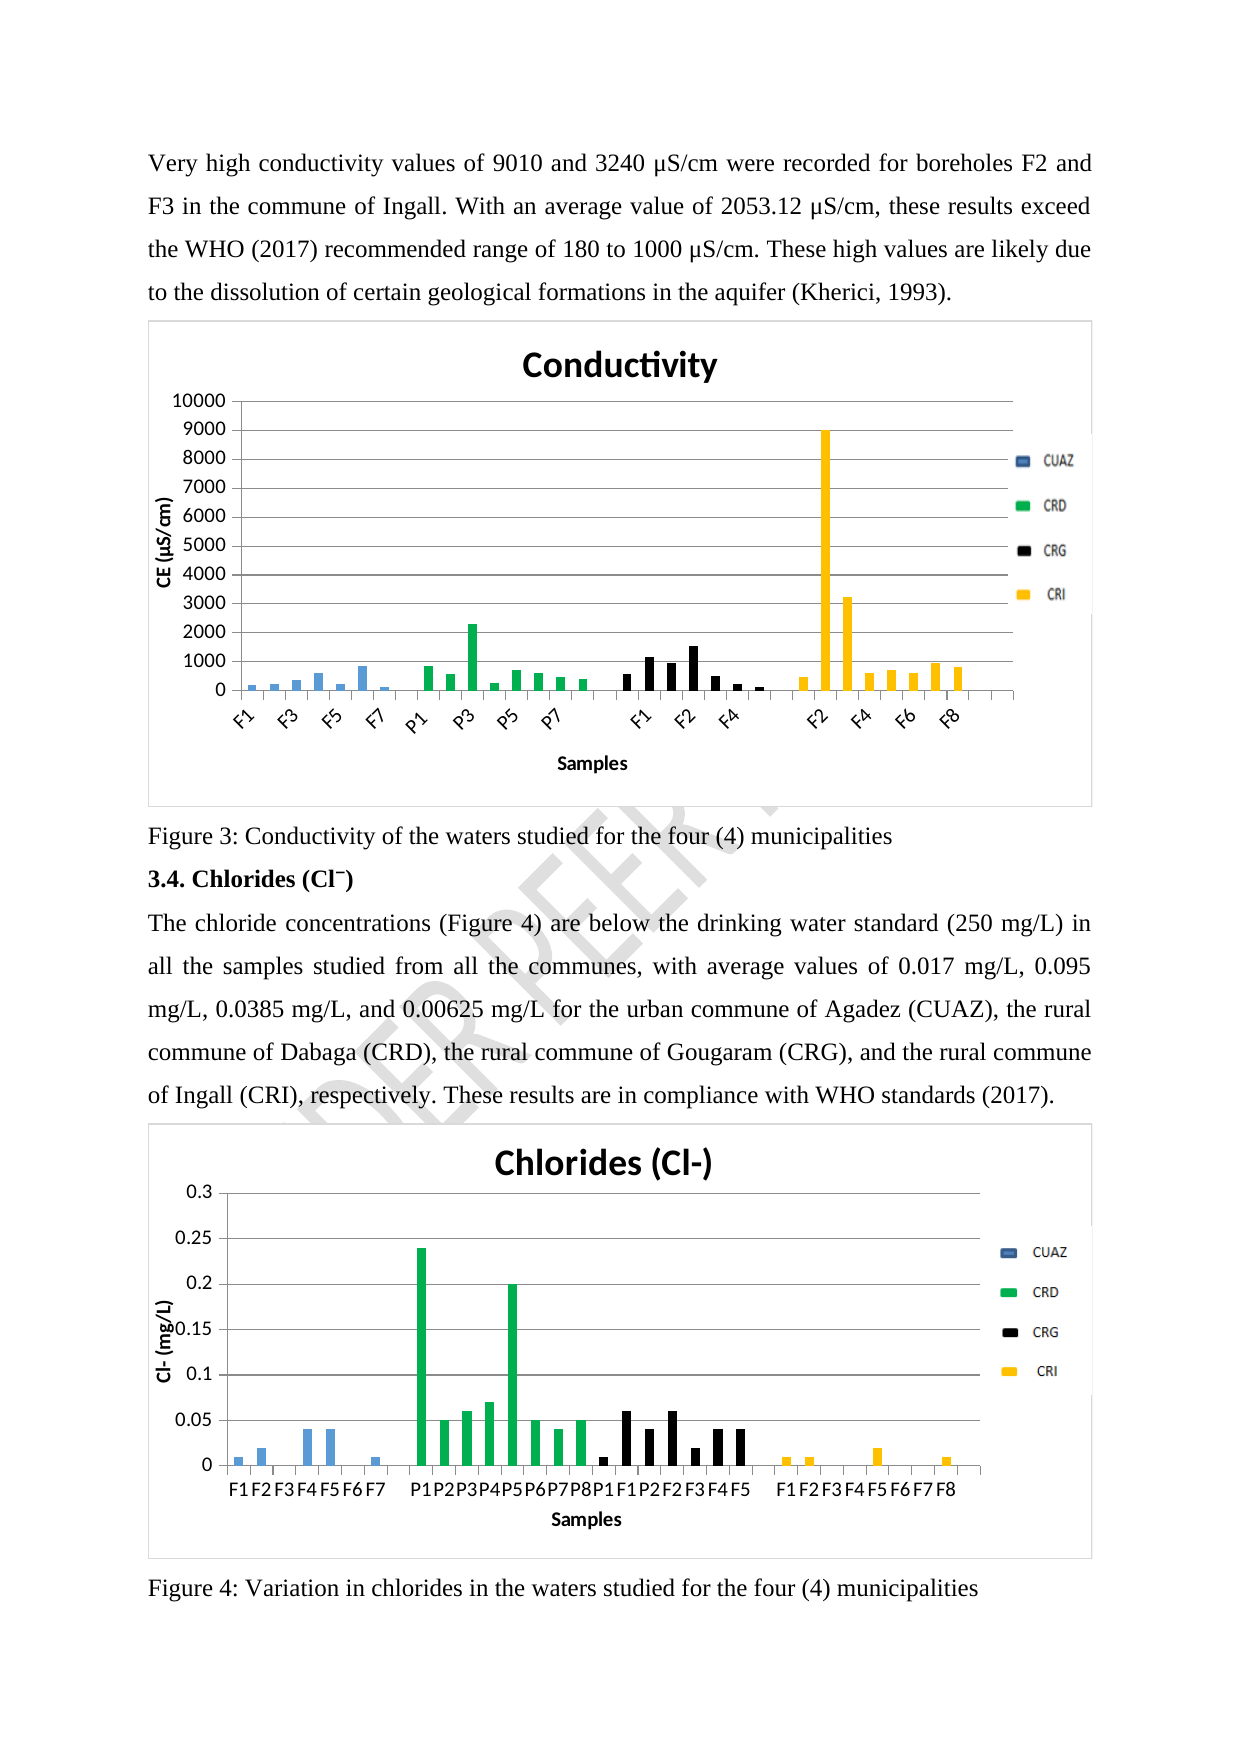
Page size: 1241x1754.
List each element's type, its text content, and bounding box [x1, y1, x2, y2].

text Figure 3: Conductivity of the waters studied for the four (4) municipalities [148, 821, 1093, 850]
text 3.4. Chlorides (Cl⁻) [148, 864, 1093, 893]
text Figure 4: Variation in chlorides in the waters studied for the four (4) municipalities [148, 1573, 1093, 1602]
text The chloride concentrations (Figure 4) are below the drinking water standard (250 mg/L) in all the samples studied from all the communes, with average values of 0.017 mg/L, 0.095 mg/L, 0.0385 mg/L, and 0.00625 mg/L for the urban commune of Agadez (CUAZ), the rural commune of Dabaga (CRD), the rural commune of Gougaram (CRG), and the rural commune of Ingall (CRI), respectively. These results are in compliance with WHO standards (2017). [148, 908, 1093, 1109]
text Very high conductivity values of 9010 and 3240 μS/cm were recorded for boreholes F2 and F3 in the commune of Ingall. With an average value of 2053.12 μS/cm, these results exceed the WHO (2017) recommended range of 180 to 1000 μS/cm. These high values are likely due to the dissolution of certain geological formations in the aquifer (Kherici, 1993). [148, 148, 1093, 306]
